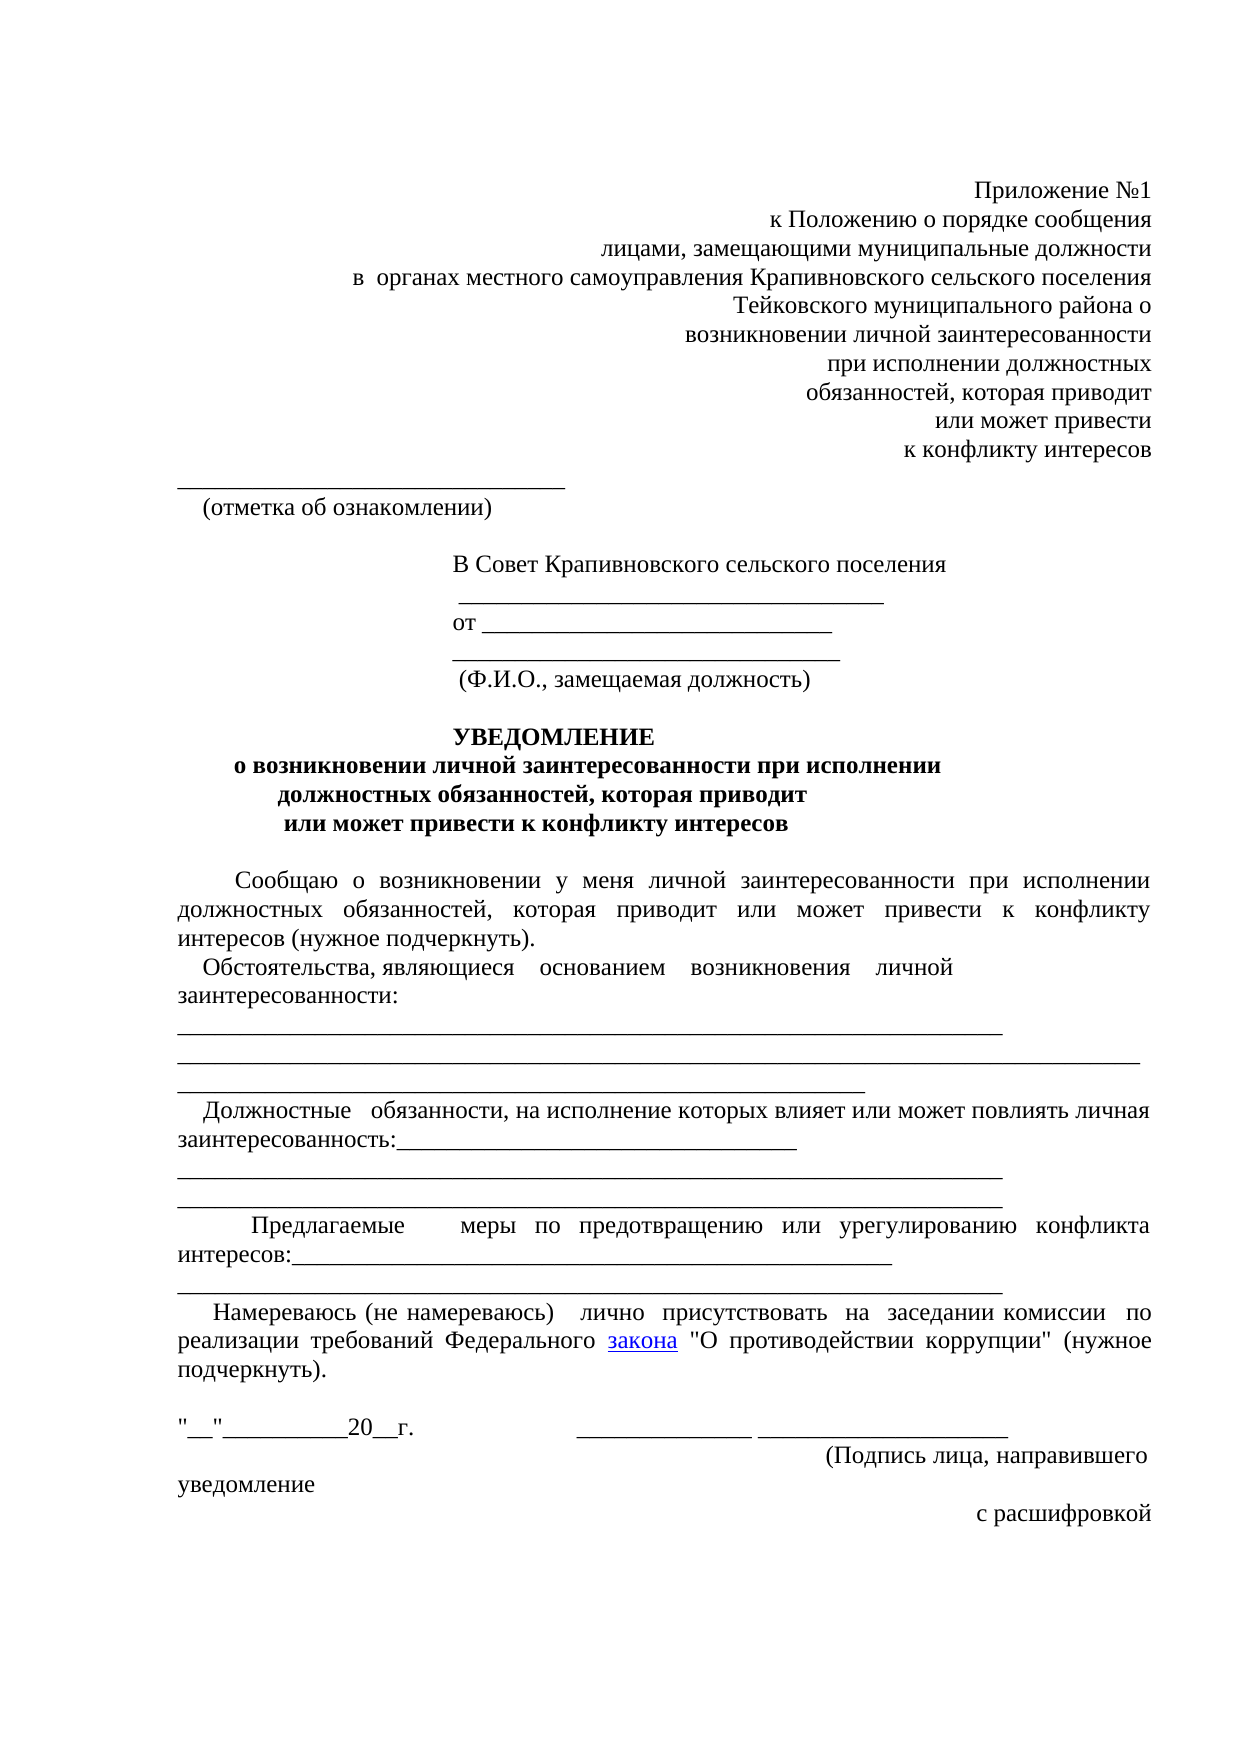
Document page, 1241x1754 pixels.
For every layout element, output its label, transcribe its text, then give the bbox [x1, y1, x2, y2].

text __________________________________________________________________ [177, 1182, 1152, 1211]
text заинтересованности: __________________________________________________________________ [177, 981, 1152, 1038]
text о возникновении личной заинтересованности при исполнении [177, 751, 1152, 779]
text _______________________________ [177, 636, 1152, 664]
text "__"__________20__г. ______________ ____________________ [177, 1412, 1152, 1441]
text должностных обязанностей, которая приводит [177, 779, 1152, 808]
text или может привести к конфликту интересов [177, 808, 1152, 837]
text Обстоятельства, являющиеся основанием возникновения личной [177, 952, 1152, 981]
text __________________________________ [177, 578, 1152, 607]
text Тейковского муниципального района о [177, 291, 1152, 319]
text УВЕДОМЛЕНИЕ [177, 722, 1152, 751]
text обязанностей, которая приводит [177, 377, 1152, 406]
text от ____________________________ [177, 607, 1152, 636]
text _______________________________ [177, 463, 1152, 492]
text к Положению о порядке сообщения [177, 204, 1152, 233]
text к конфликту интересов [177, 434, 1152, 463]
text (Подпись лица, направившего уведомление [177, 1441, 1152, 1498]
text В Совет Крапивновского сельского поселения [177, 549, 1152, 578]
text при исполнении должностных [177, 348, 1152, 377]
text лицами, замещающими муниципальные должности [177, 233, 1152, 262]
text Приложение №1 [177, 176, 1152, 204]
text (Ф.И.О., замещаемая должность) [177, 664, 1152, 693]
text в органах местного самоуправления Крапивновского сельского поселения [177, 262, 1152, 291]
text (отметка об ознакомлении) [177, 492, 1152, 521]
text с расшифровкой [177, 1498, 1152, 1527]
text возникновении личной заинтересованности [177, 319, 1152, 348]
text или может привести [177, 406, 1152, 434]
text Сообщаю о возникновении у меня личной заинтересованности при исполнении должностных обязанностей, которая приводит или может привести к конфликту интересов (нужное подчеркнуть). [177, 866, 1152, 952]
text Намереваюсь (не намереваюсь) лично присутствовать на заседании комиссии по реализации требований Федерального закона "О противодействии коррупции" (нужное подчеркнуть). [177, 1297, 1152, 1383]
text Предлагаемые меры по предотвращению или урегулированию конфликта интересов:________________________________________________ __________________________________________________________________ [177, 1211, 1152, 1297]
text ____________________________________________________________________________________________________________________________________ [177, 1038, 1152, 1096]
text Должностные обязанности, на исполнение которых влияет или может повлиять личная заинтересованность:________________________________ __________________________________________________________________ [177, 1096, 1152, 1182]
